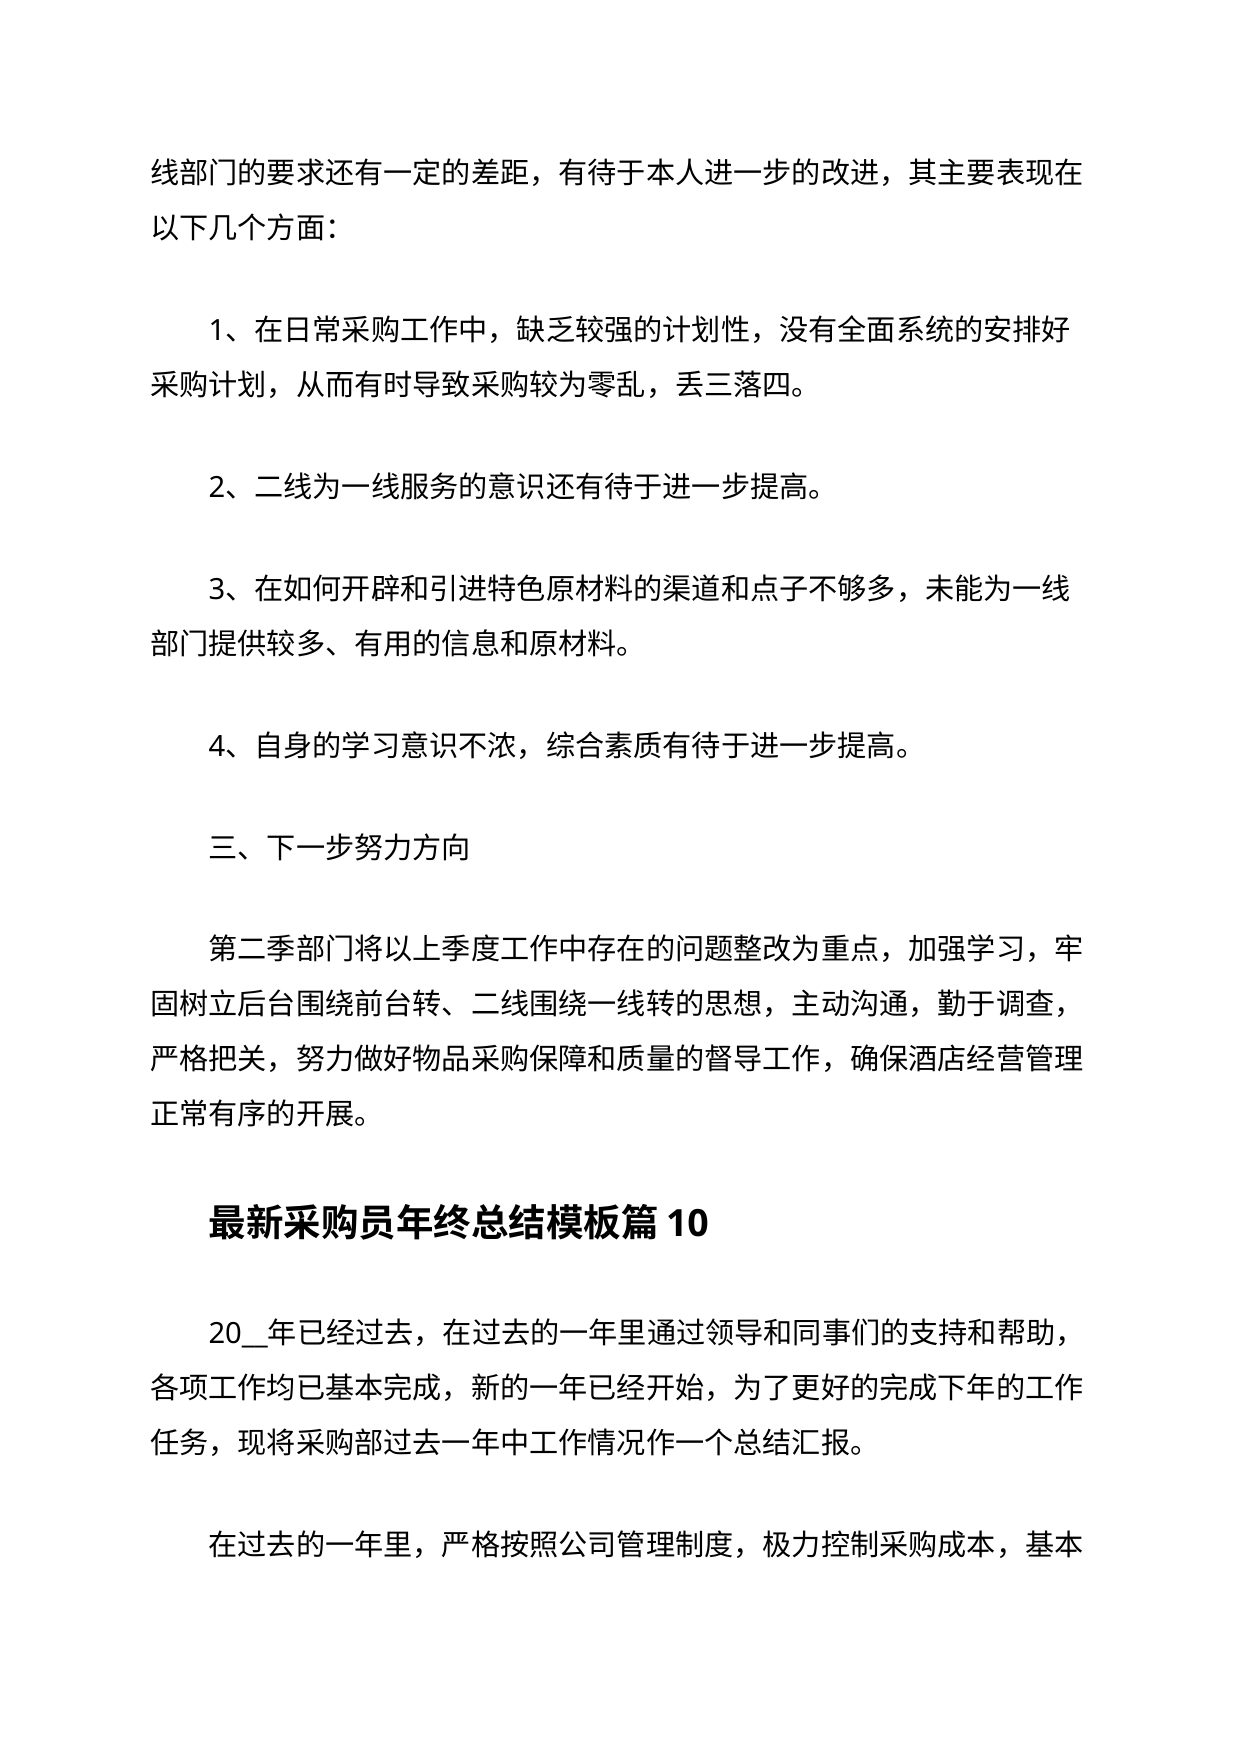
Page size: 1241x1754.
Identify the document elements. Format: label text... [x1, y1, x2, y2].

text 第二季部门将以上季度工作中存在的问题整改为重点，加强学习，牢固树立后台围绕前台转、二线围绕一线转的思想，主动沟通，勤于调查，严格把关，努力做好物品采购保障和质量的督导工作，确保酒店经营管理正常有序的开展。 [150, 926, 1090, 1133]
text 三、下一步努力方向 [150, 824, 1090, 866]
text 最新采购员年终总结模板篇10 [150, 1192, 1090, 1247]
text 2、二线为一线服务的意识还有待于进一步提高。 [150, 463, 1090, 506]
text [150, 150, 1090, 247]
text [150, 1522, 1090, 1564]
text 3、在如何开辟和引进特色原材料的渠道和点子不够多，未能为一线部门提供较多、有用的信息和原材料。 [150, 565, 1090, 663]
text 1、在日常采购工作中，缺乏较强的计划性，没有全面系统的安排好采购计划，从而有时导致采购较为零乱，丢三落四。 [150, 307, 1090, 404]
text 4、自身的学习意识不浓，综合素质有待于进一步提高。 [150, 722, 1090, 764]
text 20__年已经过去，在过去的一年里通过领导和同事们的支持和帮助，各项工作均已基本完成，新的一年已经开始，为了更好的完成下年的工作任务，现将采购部过去一年中工作情况作一个总结汇报。 [150, 1310, 1090, 1462]
